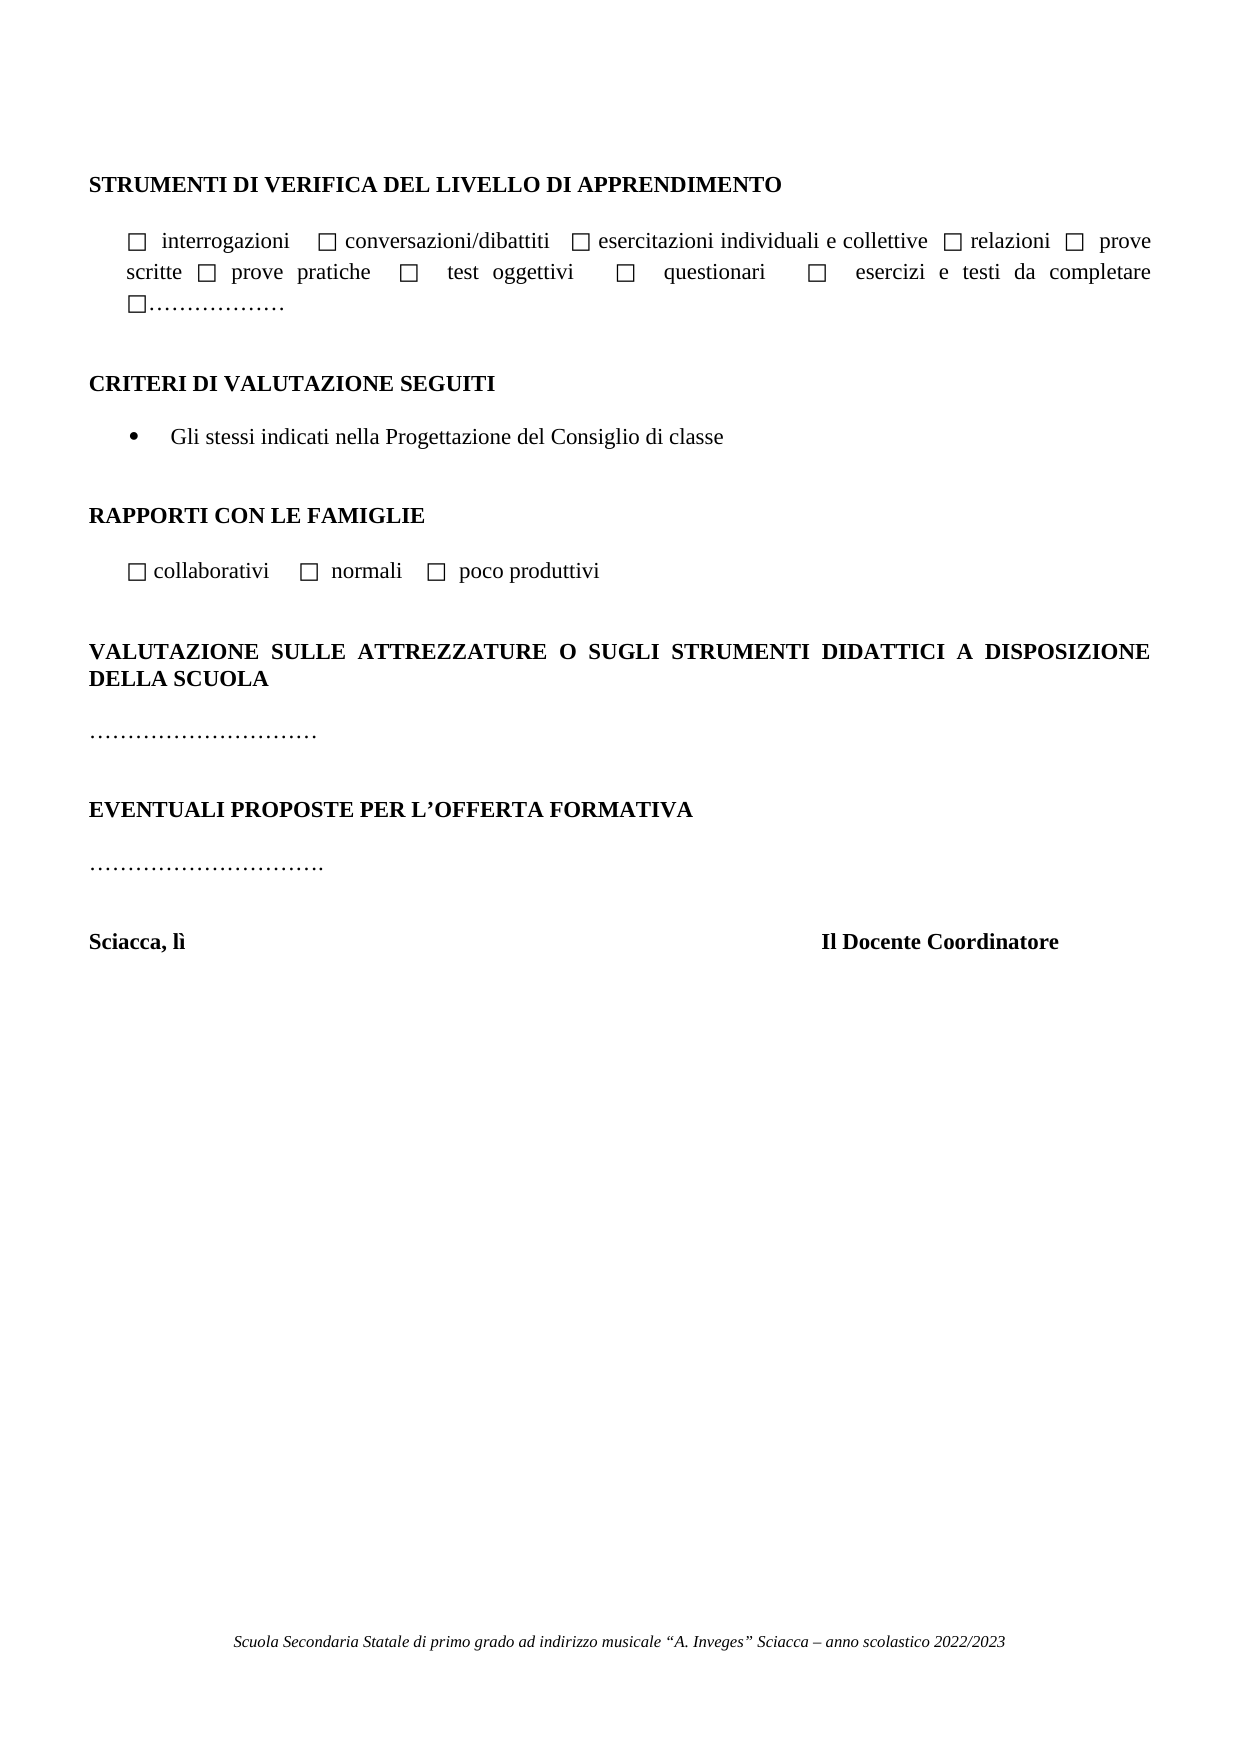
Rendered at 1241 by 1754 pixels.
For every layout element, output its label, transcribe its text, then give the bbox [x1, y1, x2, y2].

text RAPPORTI CON LE FAMIGLIE [89, 502, 1152, 528]
text …………………………. [89, 849, 1152, 876]
text EVENTUALI PROPOSTE PER L’OFFERTA FORMATIVA [89, 797, 1152, 823]
text □ collaborativi □ normali □ poco produttivi [126, 554, 1152, 586]
text ………………………… [89, 717, 1152, 744]
text CRITERI DI VALUTAZIONE SEGUITI [89, 370, 1152, 396]
text VALUTAZIONE SULLE ATTREZZATURE O SUGLI STRUMENTI DIDATTICI A DISPOSIZIONE DELLA SCUOLA [89, 638, 1152, 691]
list Gli stessi indicati nella Progettazione del Consiglio di classe [130, 423, 1152, 449]
text Sciacca, lì Il Docente Coordinatore [89, 928, 1152, 955]
text STRUMENTI DI VERIFICA DEL LIVELLO DI APPRENDIMENTO [89, 171, 1152, 197]
text □ interrogazioni □ conversazioni/dibattiti □ esercitazioni individuali e collettive □ relazioni □ prove scritte □ prove pratiche □ test oggettivi □ questionari □ esercizi e testi da completare □……………… [126, 223, 1152, 317]
